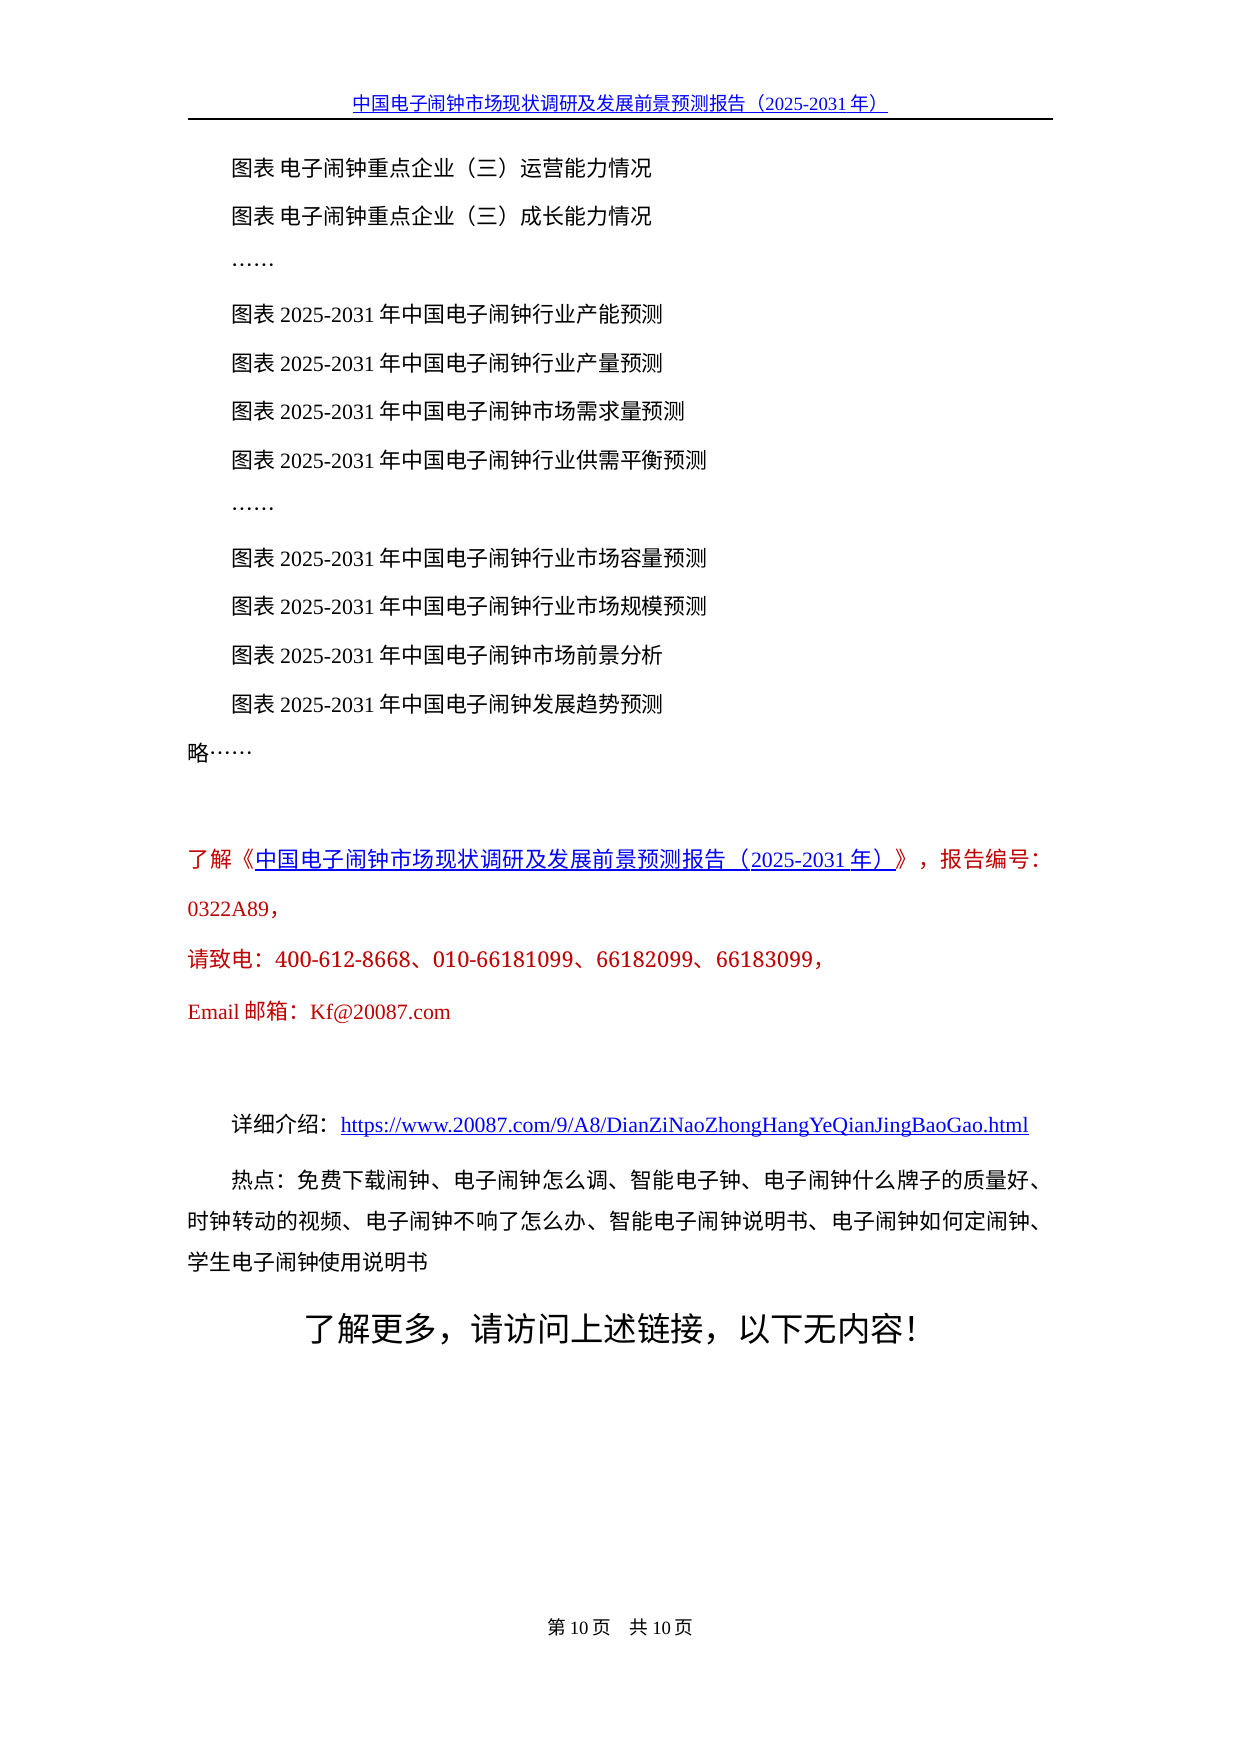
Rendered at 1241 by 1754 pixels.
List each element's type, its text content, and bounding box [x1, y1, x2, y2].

text 了解《中国电子闹钟市场现状调研及发展前景预测报告（2025-2031年）》，报告编号：0322A89， [187, 842, 1053, 923]
text 热点：免费下载闹钟、电子闹钟怎么调、智能电子钟、电子闹钟什么牌子的质量好、时钟转动的视频、电子闹钟不响了怎么办、智能电子闹钟说明书、电子闹钟如何定闹钟、学生电子闹钟使用说明书 [187, 1163, 1053, 1277]
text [187, 150, 1053, 768]
text Email邮箱：Kf@20087.com [187, 993, 1053, 1026]
text 详细介绍：https://www.20087.com/9/A8/DianZiNaoZhongHangYeQianJingBaoGao.html [187, 1106, 1053, 1139]
title 了解更多，请访问上述链接，以下无内容！ [187, 1294, 1053, 1359]
text 请致电：400-612-8668、010-66181099、66182099、66183099， [187, 942, 1053, 974]
